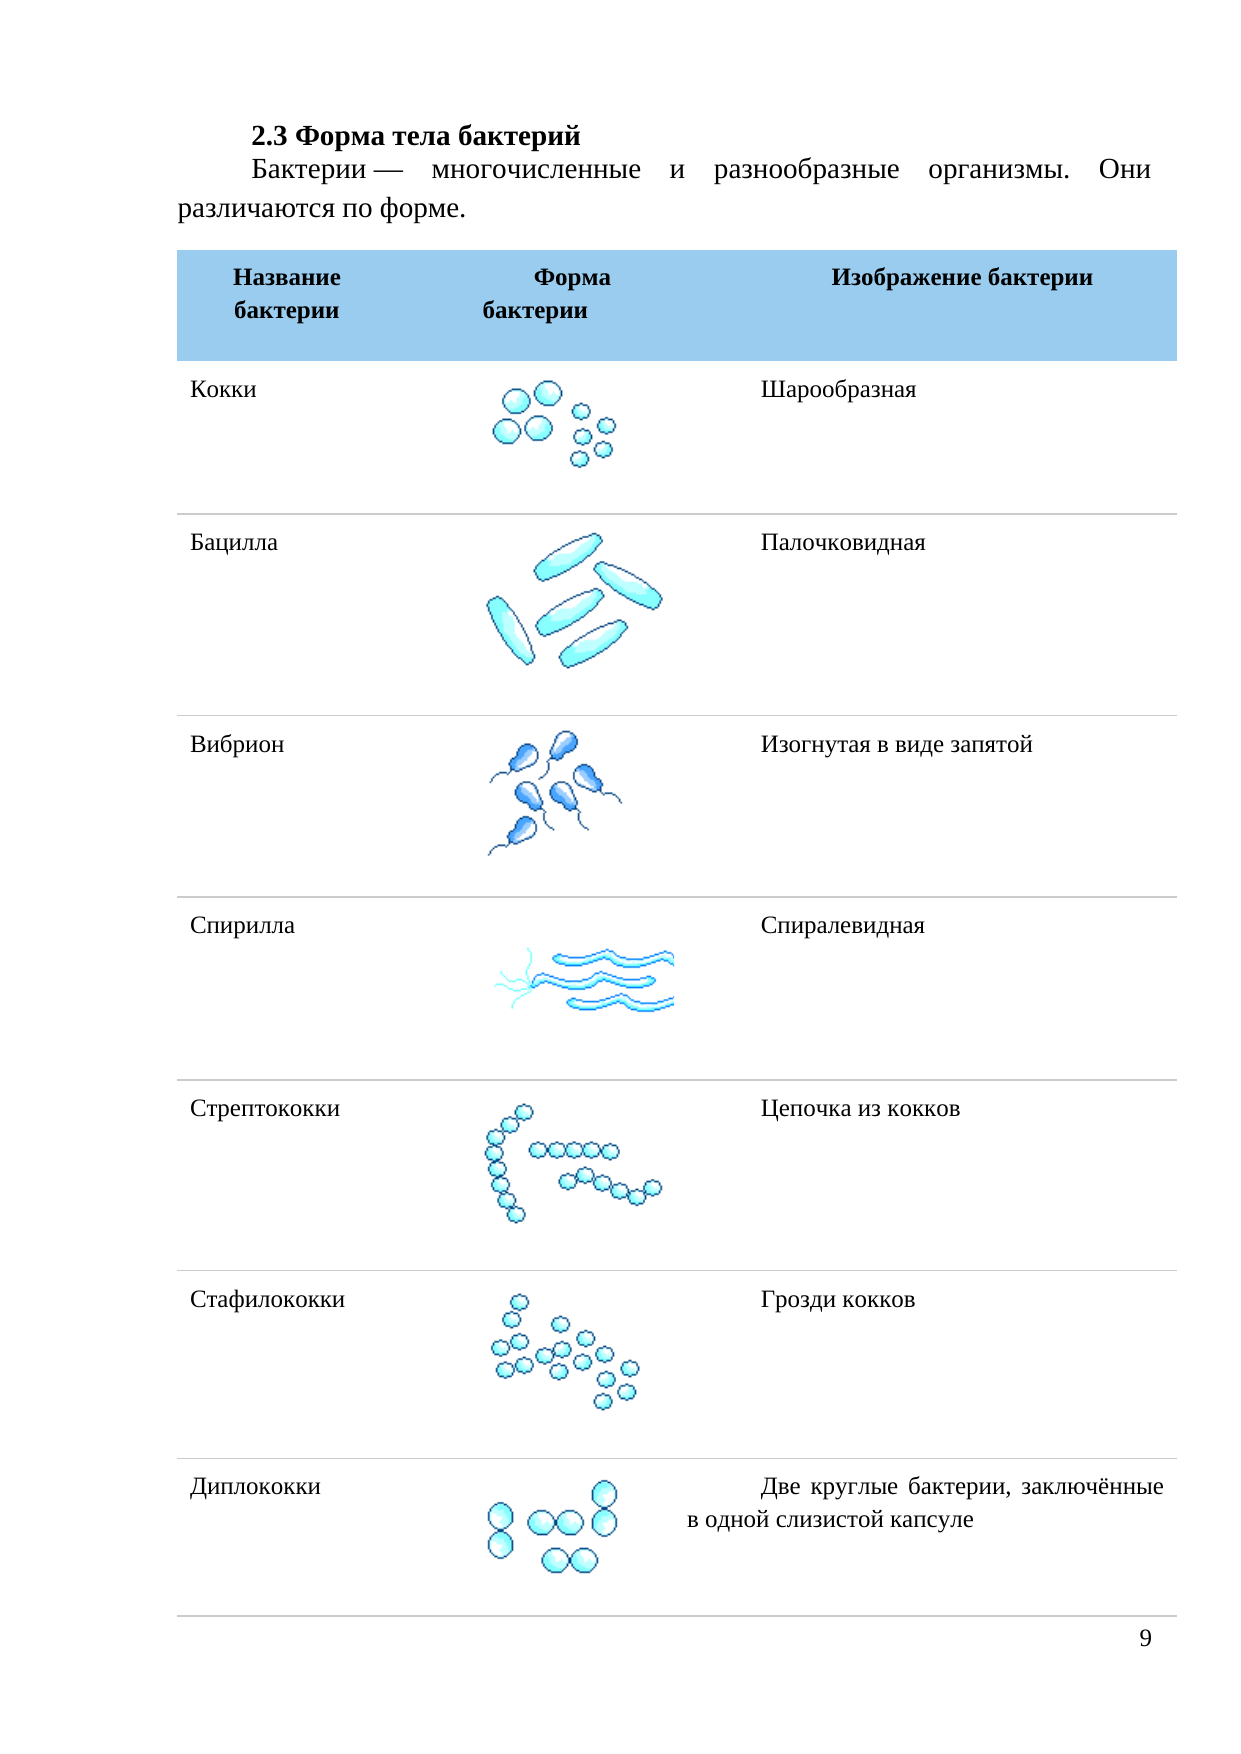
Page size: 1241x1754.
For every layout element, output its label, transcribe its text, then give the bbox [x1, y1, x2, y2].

table_cell Спирилла [177, 898, 396, 1079]
table_header Изображение бактерии [674, 250, 1177, 361]
picture [482, 1283, 645, 1420]
table_cell Спиралевидная [674, 898, 1177, 1079]
picture [482, 1093, 667, 1233]
subtitle 2.3 Форма тела бактерий [177, 118, 1152, 152]
table_header Название бактерии [177, 250, 396, 361]
table_cell Диплококки [177, 1459, 396, 1615]
picture [482, 527, 666, 678]
table_cell [396, 716, 674, 896]
table_cell Стафилококки [177, 1271, 396, 1457]
table_cell Изогнутая в виде запятой [674, 716, 1177, 896]
picture [482, 1471, 622, 1578]
table_cell [396, 898, 674, 1079]
table_header Форма бактерии [396, 250, 674, 361]
picture [482, 910, 675, 1042]
table_cell [396, 1459, 674, 1615]
table_cell Стрептококки [177, 1081, 396, 1270]
table_cell Цепочка из кокков [674, 1081, 1177, 1270]
table_cell Бацилла [177, 515, 396, 715]
table_cell Грозди кокков [674, 1271, 1177, 1457]
picture [482, 728, 627, 859]
picture [482, 373, 620, 476]
table_cell [396, 361, 674, 513]
table_cell [396, 1271, 674, 1457]
table_cell [396, 515, 674, 715]
table_cell Кокки [177, 361, 396, 513]
table_cell Вибрион [177, 716, 396, 896]
table_cell [396, 1081, 674, 1270]
table_cell Шарообразная [674, 361, 1177, 513]
table_cell Палочковидная [674, 515, 1177, 715]
table_cell Две круглые бактерии, заключённые в одной слизистой капсуле [674, 1459, 1177, 1615]
text Бактерии — многочисленные и разнообразные организмы. Они различаются по форме. [177, 152, 1152, 224]
